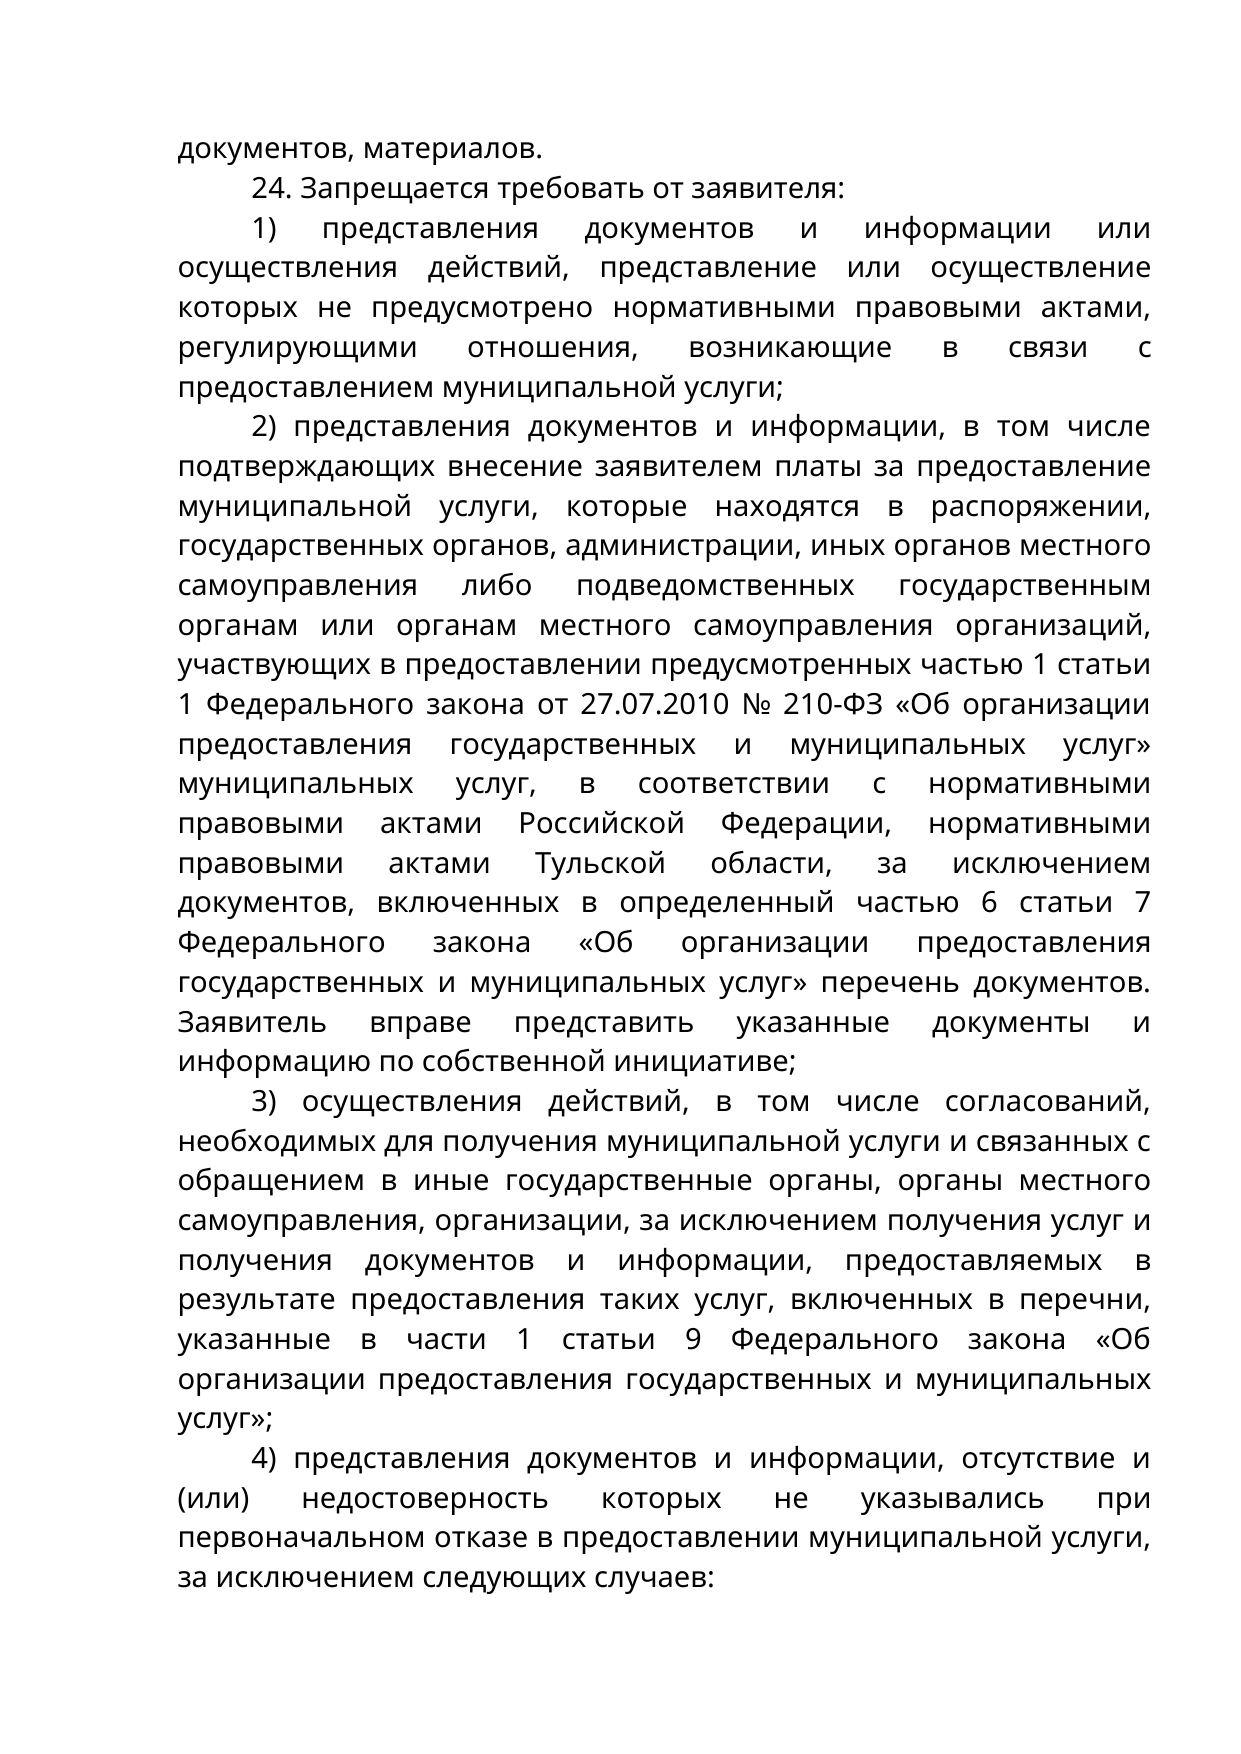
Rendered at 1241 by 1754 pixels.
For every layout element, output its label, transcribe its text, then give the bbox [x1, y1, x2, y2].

text 1) представления документов и информации или осуществления действий, представление или осуществление которых не предусмотрено нормативными правовыми актами, регулирующими отношения, возникающие в связи с предоставлением муниципальной услуги; [177, 207, 1152, 406]
text 24. Запрещается требовать от заявителя: [177, 167, 1152, 207]
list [177, 128, 1152, 167]
text 4) представления документов и информации, отсутствие и (или) недостоверность которых не указывались при первоначальном отказе в предоставлении муниципальной услуги, за исключением следующих случаев: [177, 1437, 1152, 1596]
text 3) осуществления действий, в том числе согласований, необходимых для получения муниципальной услуги и связанных с обращением в иные государственные органы, органы местного самоуправления, организации, за исключением получения услуг и получения документов и информации, предоставляемых в результате предоставления таких услуг, включенных в перечни, указанные в части 1 статьи 9 Федерального закона «Об организации предоставления государственных и муниципальных услуг»; [177, 1080, 1152, 1437]
text 2) представления документов и информации, в том числе подтверждающих внесение заявителем платы за предоставление муниципальной услуги, которые находятся в распоряжении, государственных органов, администрации, иных органов местного самоуправления либо подведомственных государственным органам или органам местного самоуправления организаций, участвующих в предоставлении предусмотренных частью 1 статьи 1 Федерального закона от 27.07.2010 № 210-ФЗ «Об организации предоставления государственных и муниципальных услуг» муниципальных услуг, в соответствии с нормативными правовыми актами Российской Федерации, нормативными правовыми актами Тульской области, за исключением документов, включенных в определенный частью 6 статьи 7 Федерального закона «Об организации предоставления государственных и муниципальных услуг» перечень документов. Заявитель вправе представить указанные документы и информацию по собственной инициативе; [177, 406, 1152, 1080]
